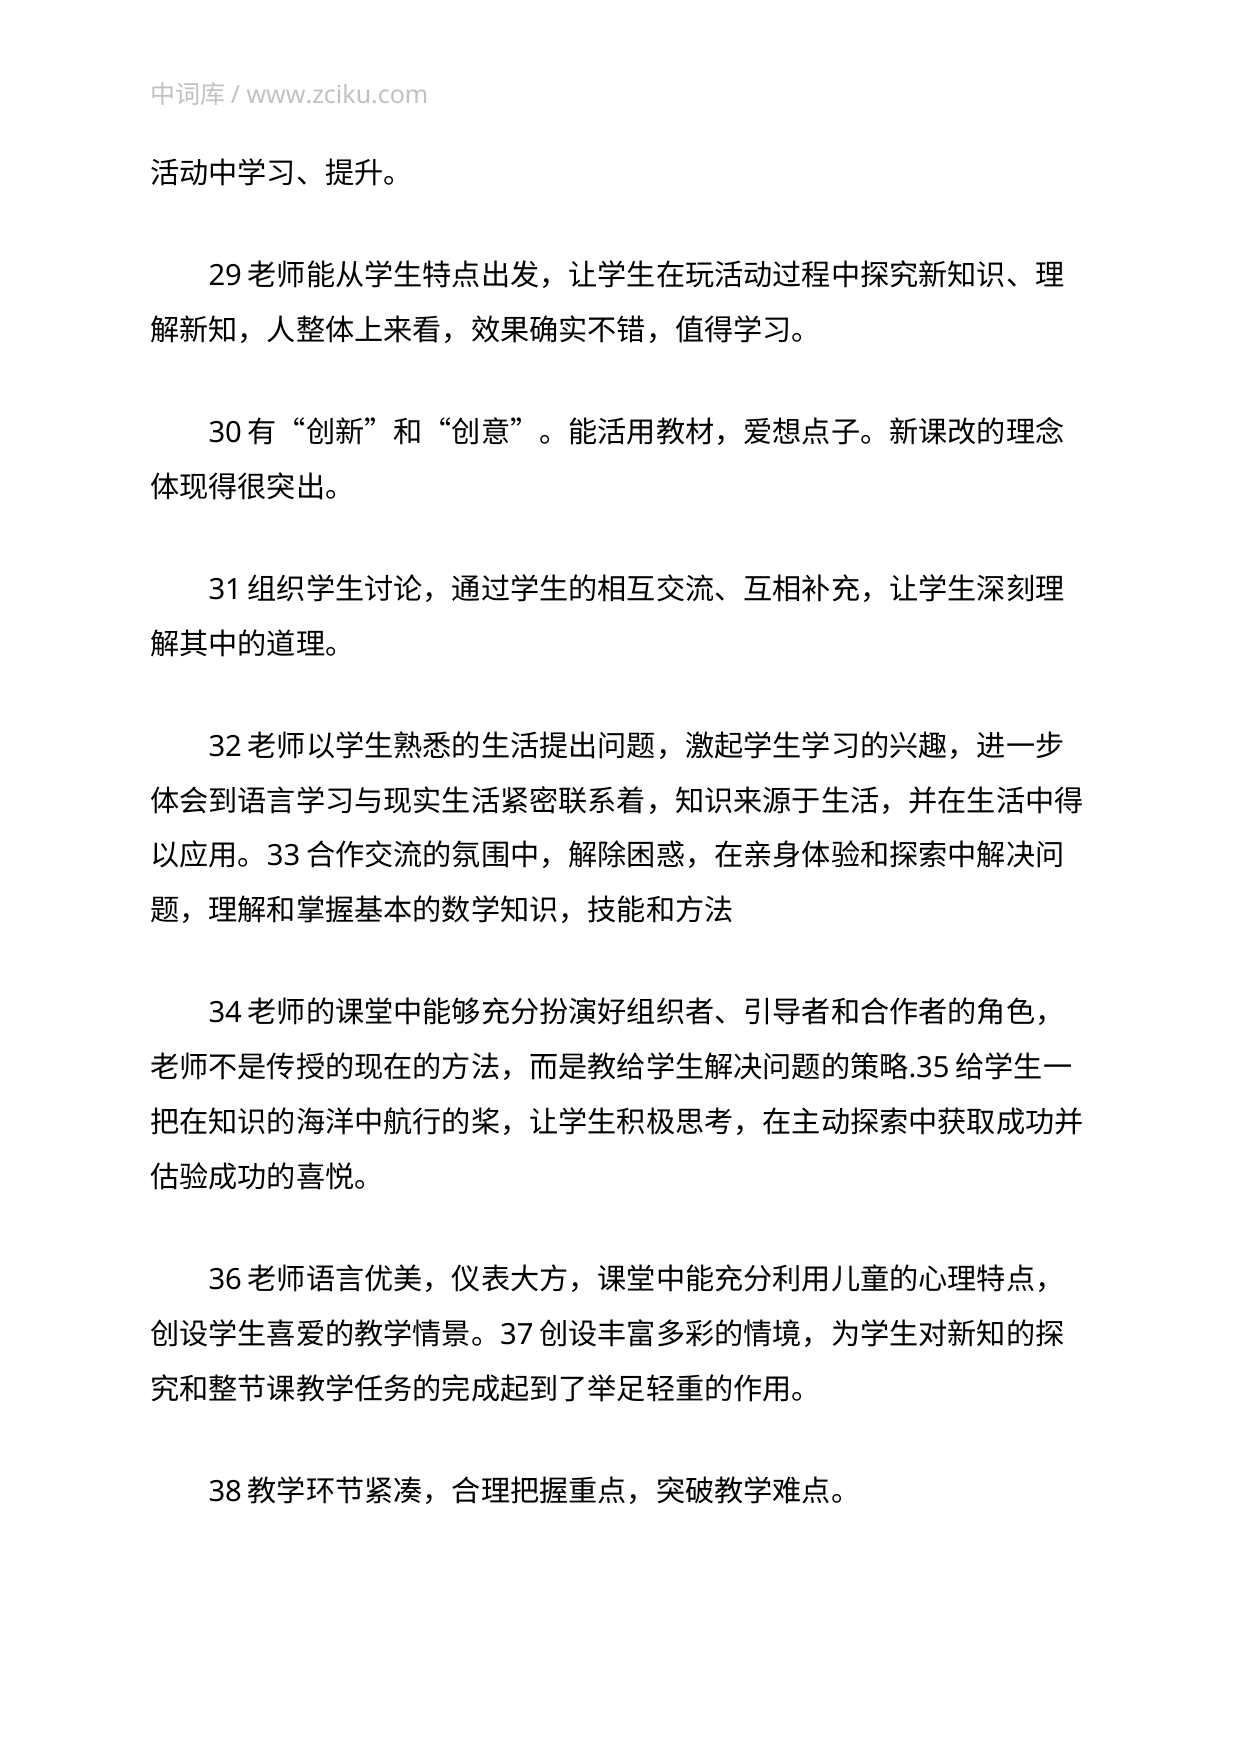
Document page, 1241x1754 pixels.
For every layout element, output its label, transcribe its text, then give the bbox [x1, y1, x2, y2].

text 34老师的课堂中能够充分扮演好组织者、引导者和合作者的角色，老师不是传授的现在的方法，而是教给学生解决问题的策略.35给学生一把在知识的海洋中航行的桨，让学生积极思考，在主动探索中获取成功并估验成功的喜悦。 [150, 989, 1090, 1196]
text 31组织学生讨论，通过学生的相互交流、互相补充，让学生深刻理解其中的道理。 [150, 565, 1090, 663]
text 30有“创新”和“创意”。能活用教材，爱想点子。新课改的理念体现得很突出。 [150, 408, 1090, 506]
text 32老师以学生熟悉的生活提出问题，激起学生学习的兴趣，进一步体会到语言学习与现实生活紧密联系着，知识来源于生活，并在生活中得以应用。33合作交流的氛围中，解除困惑，在亲身体验和探索中解决问题，理解和掌握基本的数学知识，技能和方法 [150, 722, 1090, 929]
text 29老师能从学生特点出发，让学生在玩活动过程中探究新知识、理解新知，人整体上来看，效果确实不错，值得学习。 [150, 252, 1090, 349]
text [150, 150, 1090, 192]
text 38教学环节紧凑，合理把握重点，突破教学难点。 [150, 1467, 1090, 1509]
text 36老师语言优美，仪表大方，课堂中能充分利用儿童的心理特点，创设学生喜爱的教学情景。37创设丰富多彩的情境，为学生对新知的探究和整节课教学任务的完成起到了举足轻重的作用。 [150, 1255, 1090, 1408]
